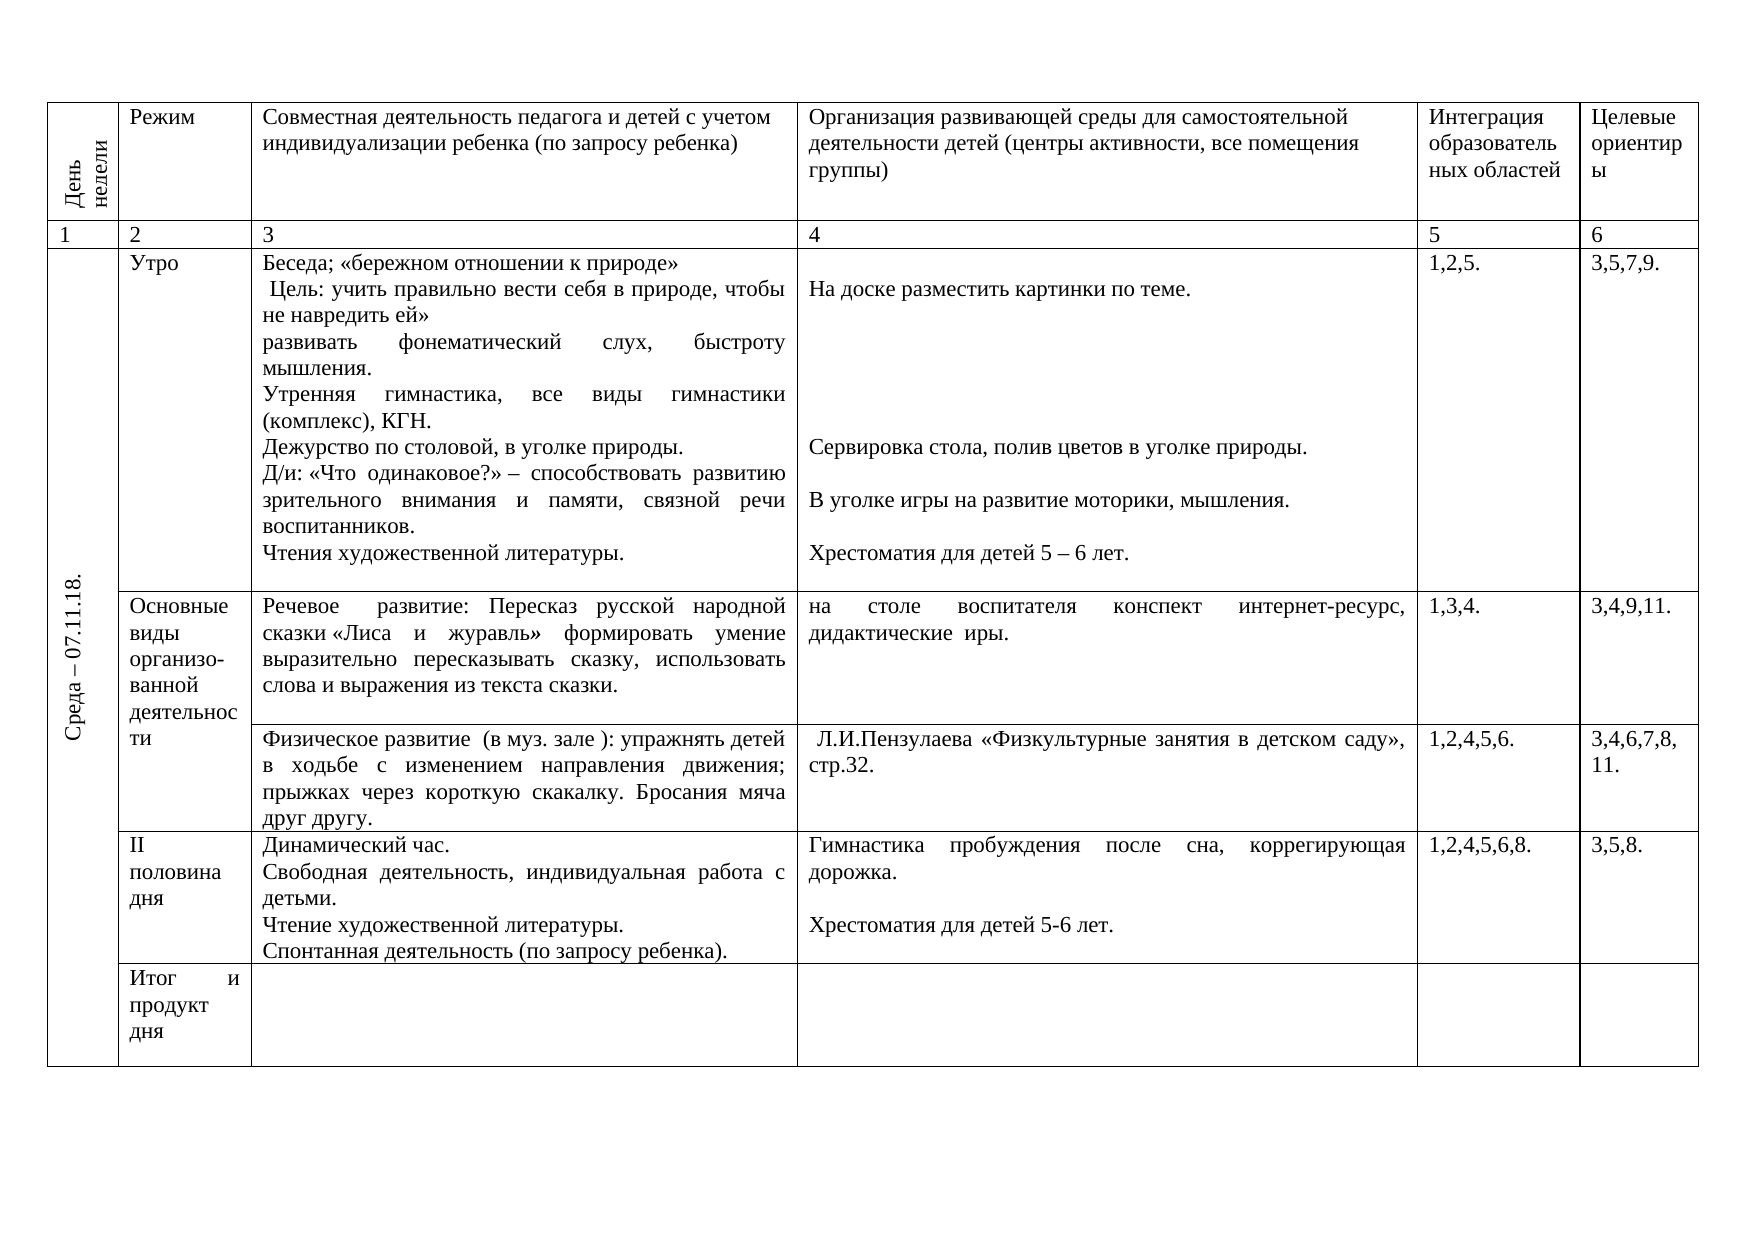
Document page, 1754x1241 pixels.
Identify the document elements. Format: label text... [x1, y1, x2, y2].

table_cell [1581, 964, 1698, 1066]
table_cell 3,4,6,7,8,11. [1581, 725, 1698, 831]
table_header Интеграция образовательных областей [1418, 103, 1579, 220]
table_cell на столе воспитателя конспект интернет-ресурс, дидактические иры. [798, 592, 1417, 724]
table_cell 3,4,9,11. [1581, 592, 1698, 724]
table_header День недели [48, 103, 118, 220]
table_cell 1,3,4. [1418, 592, 1579, 724]
table_cell Гимнастика пробуждения после сна, коррегирующая дорожка. Хрестоматия для детей 5-6 лет. [798, 832, 1417, 963]
table_header Совместная деятельность педагога и детей с учетом индивидуализации ребенка (по запросу ребенка) [252, 103, 797, 220]
table_cell 2 [119, 221, 251, 248]
table_cell [1418, 964, 1579, 1066]
table_cell 1,2,4,5,6. [1418, 725, 1579, 831]
table_header Целевые ориентиры [1581, 103, 1698, 220]
table_cell 3,5,8. [1581, 832, 1698, 963]
table_cell Физическое развитие (в муз. зале ): упражнять детей в ходьбе с изменением направления движения; прыжках через короткую скакалку. Бросания мяча друг другу. [252, 725, 797, 831]
table_cell 6 [1581, 221, 1698, 248]
table_cell II половина дня [119, 832, 251, 963]
table_cell 1 [48, 221, 118, 248]
table_cell Среда – 07.11.18. [48, 249, 118, 1066]
table_cell 3,5,7,9. [1581, 249, 1698, 591]
table_cell [252, 964, 797, 1066]
table_cell На доске разместить картинки по теме. Сервировка стола, полив цветов в уголке природы. В уголке игры на развитие моторики, мышления. Хрестоматия для детей 5 – 6 лет. [798, 249, 1417, 591]
table_cell Итог и продукт дня [119, 964, 251, 1066]
table_header Режим [119, 103, 251, 220]
table_cell Беседа; «бережном отношении к природе» Цель: учить правильно вести себя в природе, чтобы не навредить ей» развивать фонематический слух, быстроту мышления. Утренняя гимнастика, все виды гимнастики (комплекс), КГН. Дежурство по столовой, в уголке природы. Д/и: «Что одинаковое?» – способствовать развитию зрительного внимания и памяти, связной речи воспитанников. Чтения художественной литературы. [252, 249, 797, 591]
table_cell 5 [1418, 221, 1579, 248]
table_cell Динамический час. Свободная деятельность, индивидуальная работа с детьми. Чтение художественной литературы. Спонтанная деятельность (по запросу ребенка). [252, 832, 797, 963]
table_cell Л.И.Пензулаева «Физкультурные занятия в детском саду», стр.32. [798, 725, 1417, 831]
table_cell 1,2,5. [1418, 249, 1579, 591]
table_cell 4 [798, 221, 1417, 248]
table_header Организация развивающей среды для самостоятельной деятельности детей (центры активности, все помещения группы) [798, 103, 1417, 220]
table_cell 3 [252, 221, 797, 248]
table_cell Основные виды организо-ванной деятельности [119, 592, 251, 831]
table_cell [798, 964, 1417, 1066]
table_cell Речевое развитие: Пересказ русской народной сказки «Лиса и журавль» формировать умение выразительно пересказывать сказку, использовать слова и выражения из текста сказки. [252, 592, 797, 724]
table_cell Утро [119, 249, 251, 591]
table_cell 1,2,4,5,6,8. [1418, 832, 1579, 963]
